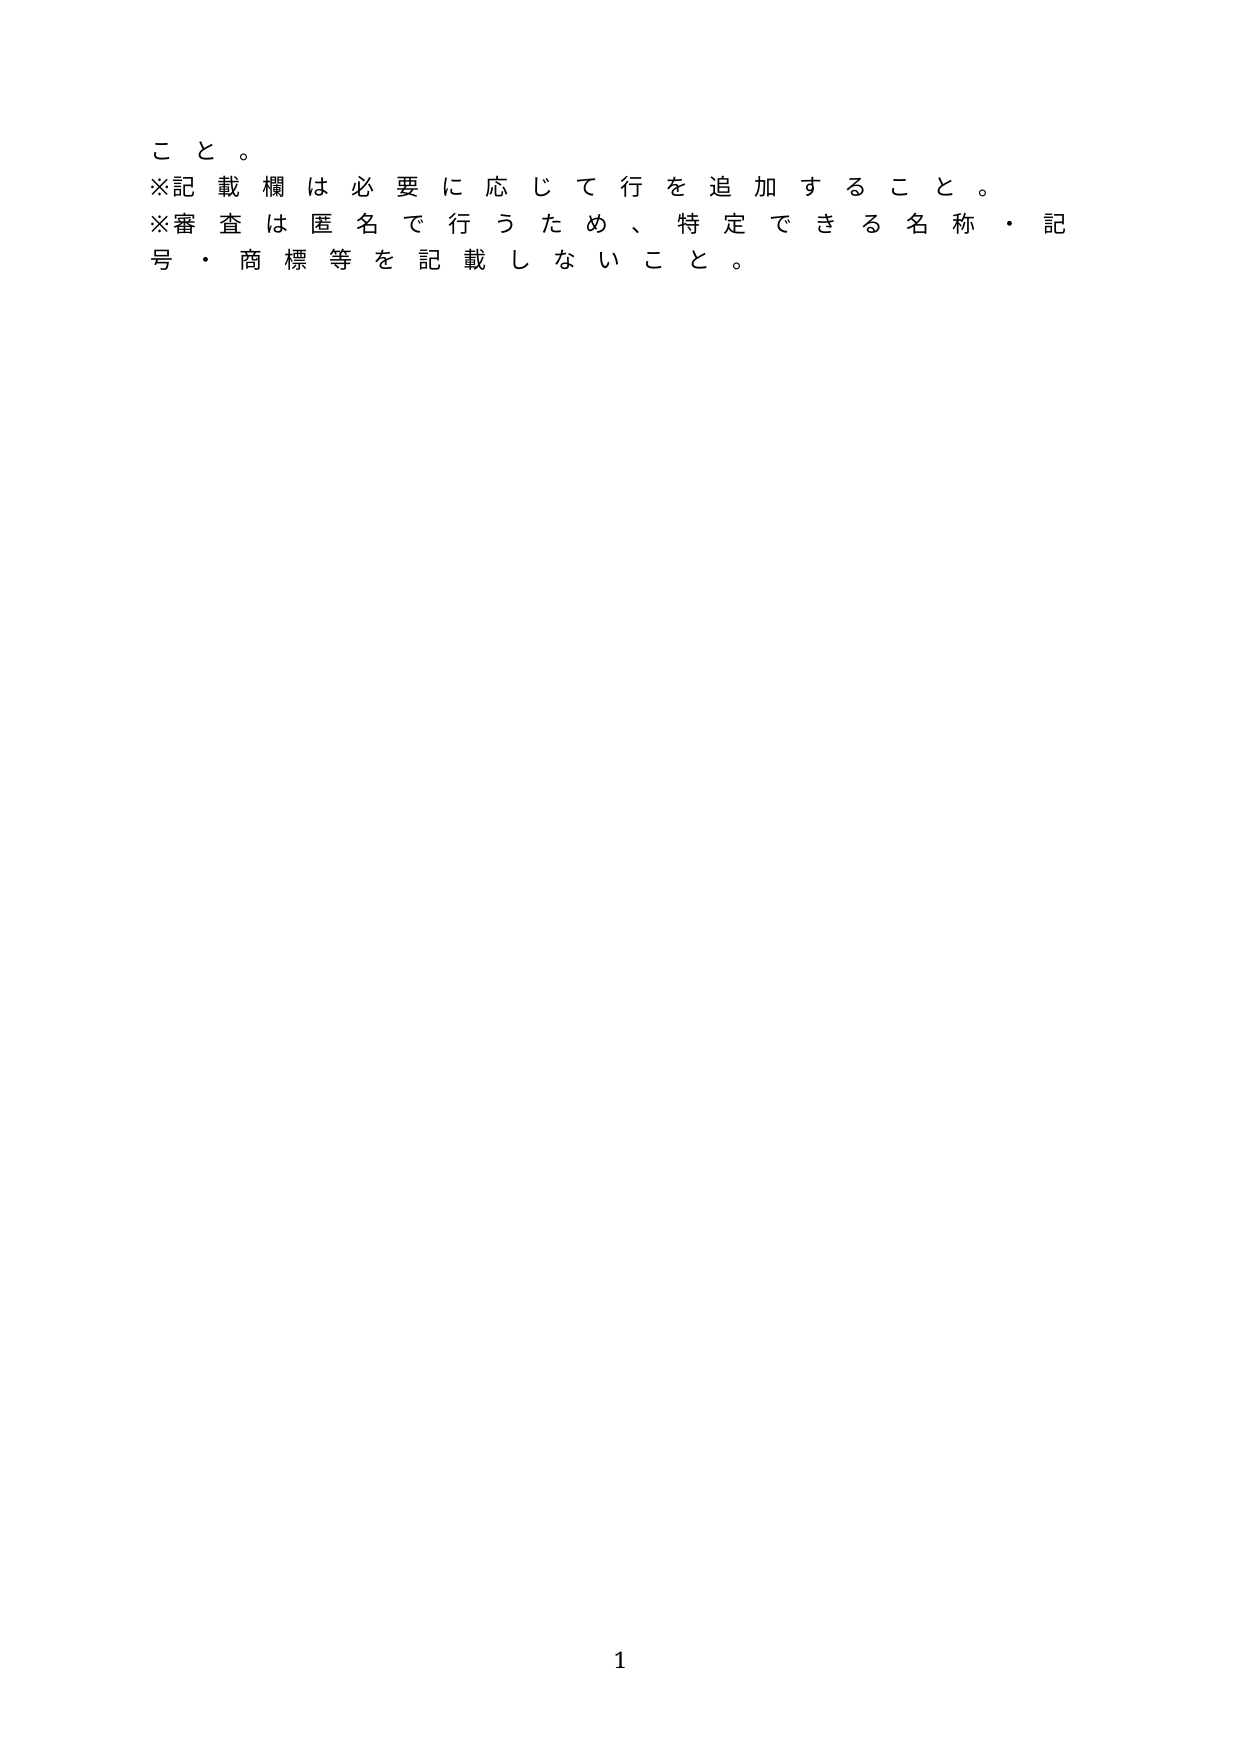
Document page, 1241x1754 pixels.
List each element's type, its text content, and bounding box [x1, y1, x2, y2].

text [150, 131, 1090, 167]
text ※記載欄は必要に応じて行を追加すること。 [150, 167, 1090, 204]
text ※審査は匿名で行うため、特定できる名称・記号・商標等を記載しないこと。 [150, 204, 1090, 277]
